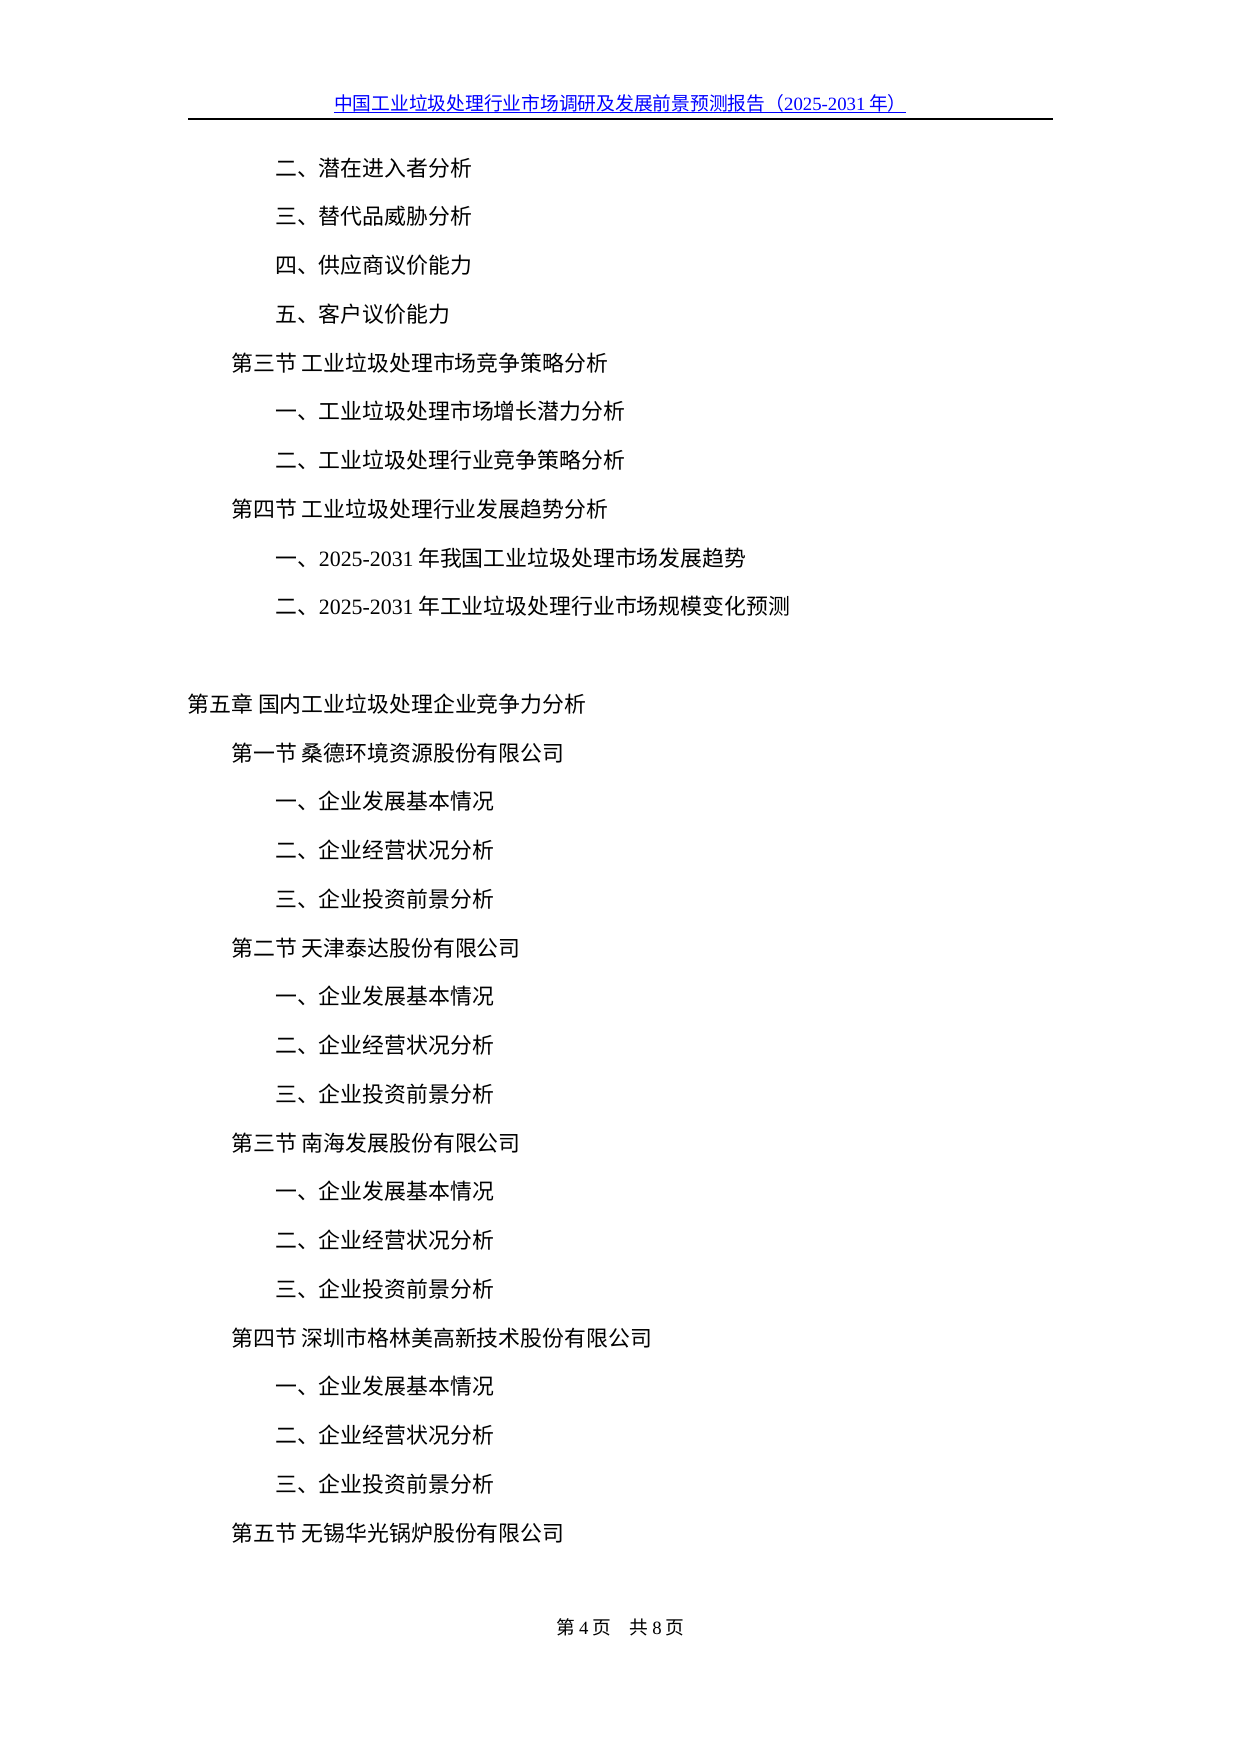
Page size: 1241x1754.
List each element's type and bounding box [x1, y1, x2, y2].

text [187, 150, 1053, 1548]
